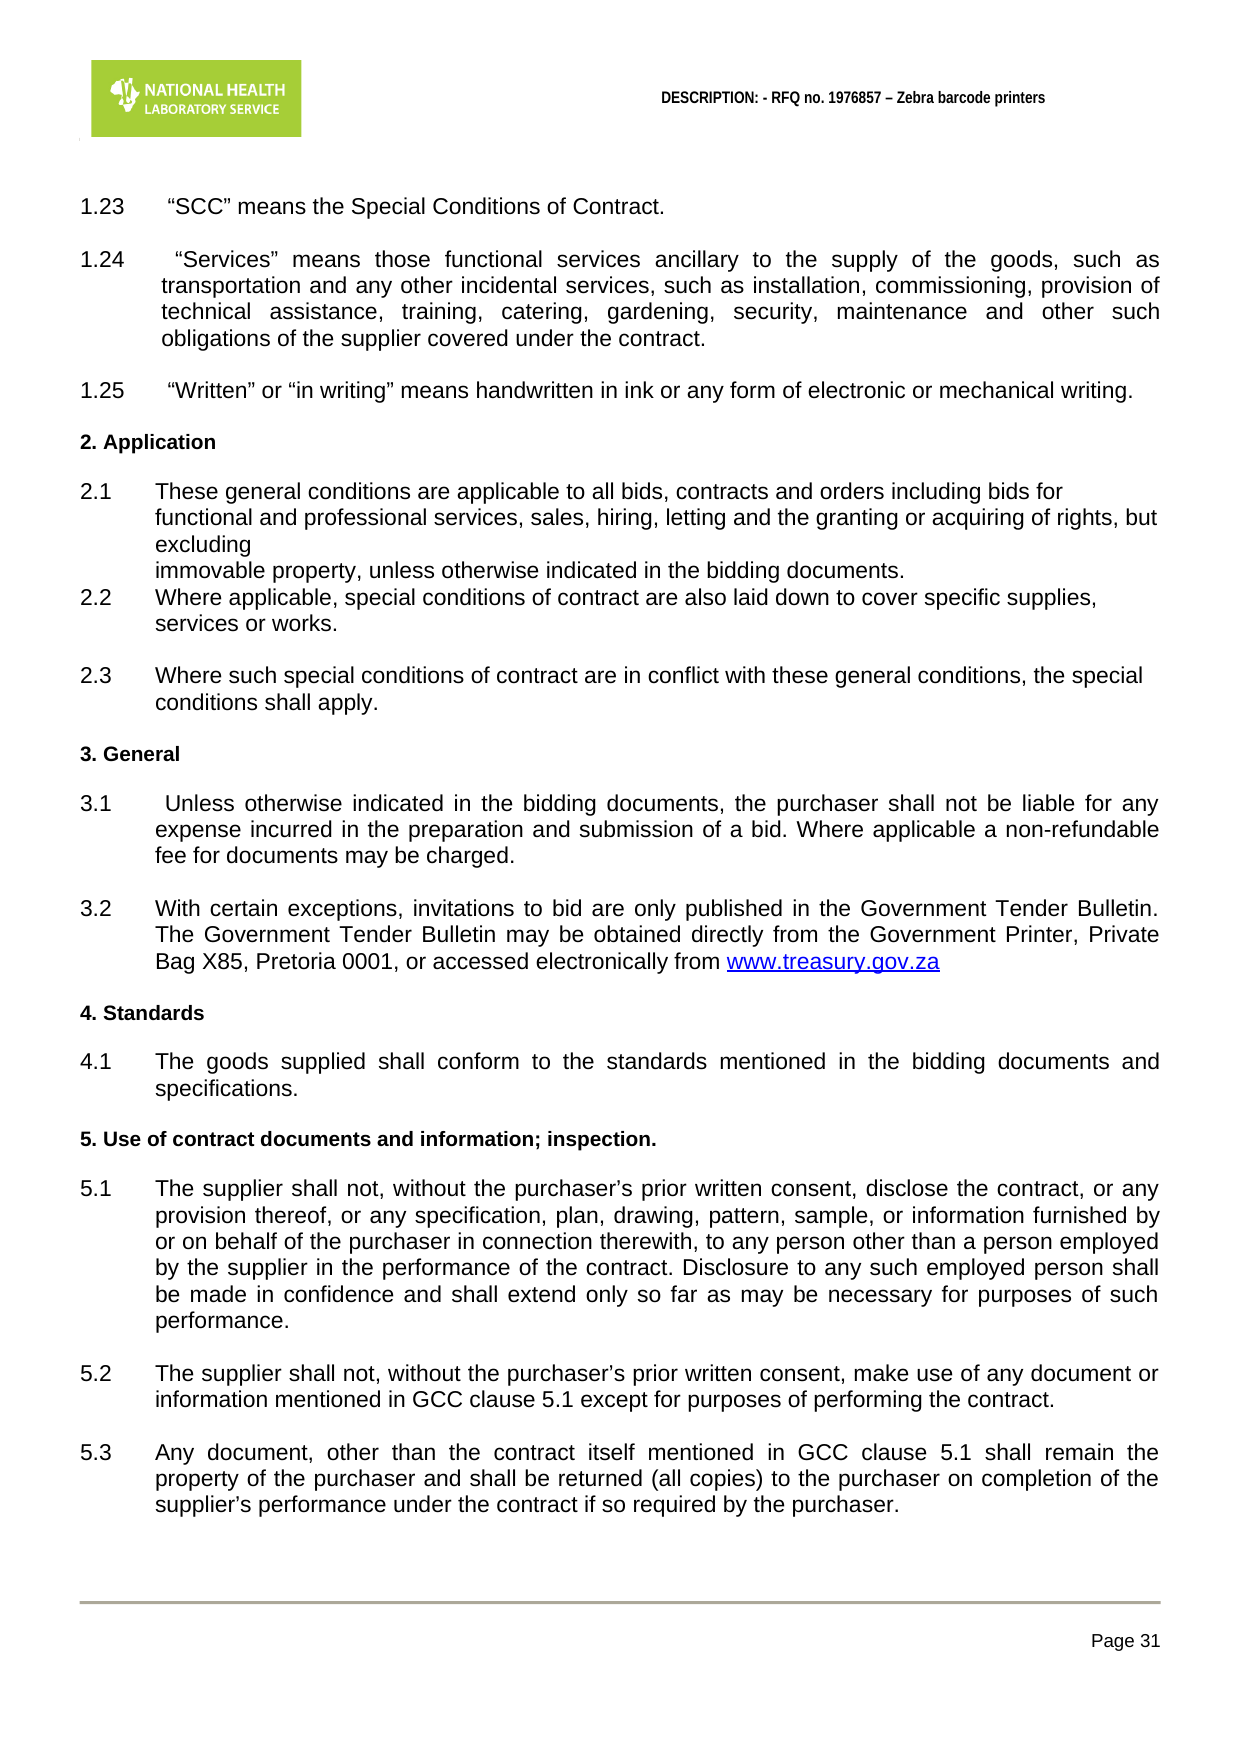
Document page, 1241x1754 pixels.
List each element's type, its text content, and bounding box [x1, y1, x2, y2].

text 2.2 Where applicable, special conditions of contract are also laid down to cover specific supplies, services or works. [80, 583, 1161, 636]
text 2.1 These general conditions are applicable to all bids, contracts and orders including bids for functional and professional services, sales, hiring, letting and the granting or acquiring of rights, but excluding [80, 478, 1161, 557]
text 2. Application [80, 430, 1161, 454]
text 3. General [80, 742, 1161, 766]
list “Services” means those functional services ancillary to the supply of the goods, such as transportation and any other incidental services, such as installation, commissioning, provision of technical assistance, training, catering, gardening, security, maintenance and other such obligations of the supplier covered under the contract. [80, 246, 1161, 351]
text immovable property, unless otherwise indicated in the bidding documents. [80, 557, 1161, 583]
text 5. Use of contract documents and information; inspection. [80, 1127, 1161, 1151]
list “Written” or “in writing” means handwritten in ink or any form of electronic or mechanical writing. [80, 377, 1161, 404]
text 5.2 The supplier shall not, without the purchaser’s prior written consent, make use of any document or information mentioned in GCC clause 5.1 except for purposes of performing the contract. [80, 1360, 1161, 1412]
picture [91, 60, 302, 137]
text 4. Standards [80, 1000, 1161, 1024]
text 5.3 Any document, other than the contract itself mentioned in GCC clause 5.1 shall remain the property of the purchaser and shall be returned (all copies) to the purchaser on completion of the supplier’s performance under the contract if so required by the purchaser. [80, 1439, 1161, 1518]
text 2.3 Where such special conditions of contract are in conflict with these general conditions, the special conditions shall apply. [80, 662, 1161, 715]
list “SCC” means the Special Conditions of Contract. [80, 193, 1161, 219]
text 5.1 The supplier shall not, without the purchaser’s prior written consent, disclose the contract, or any provision thereof, or any specification, plan, drawing, pattern, sample, or information furnished by or on behalf of the purchaser in connection therewith, to any person other than a person employed by the supplier in the performance of the contract. Disclosure to any such employed person shall be made in confidence and shall extend only so far as may be necessary for purposes of such performance. [80, 1175, 1161, 1333]
text 3.1 Unless otherwise indicated in the bidding documents, the purchaser shall not be liable for any expense incurred in the preparation and submission of a bid. Where applicable a non-refundable fee for documents may be charged. [80, 789, 1161, 868]
text 3.2 With certain exceptions, invitations to bid are only published in the Government Tender Bulletin. The Government Tender Bulletin may be obtained directly from the Government Printer, Private Bag X85, Pretoria 0001, or accessed electronically from www.treasury.gov.za [80, 895, 1161, 974]
text 4.1 The goods supplied shall conform to the standards mentioned in the bidding documents and specifications. [80, 1048, 1161, 1101]
